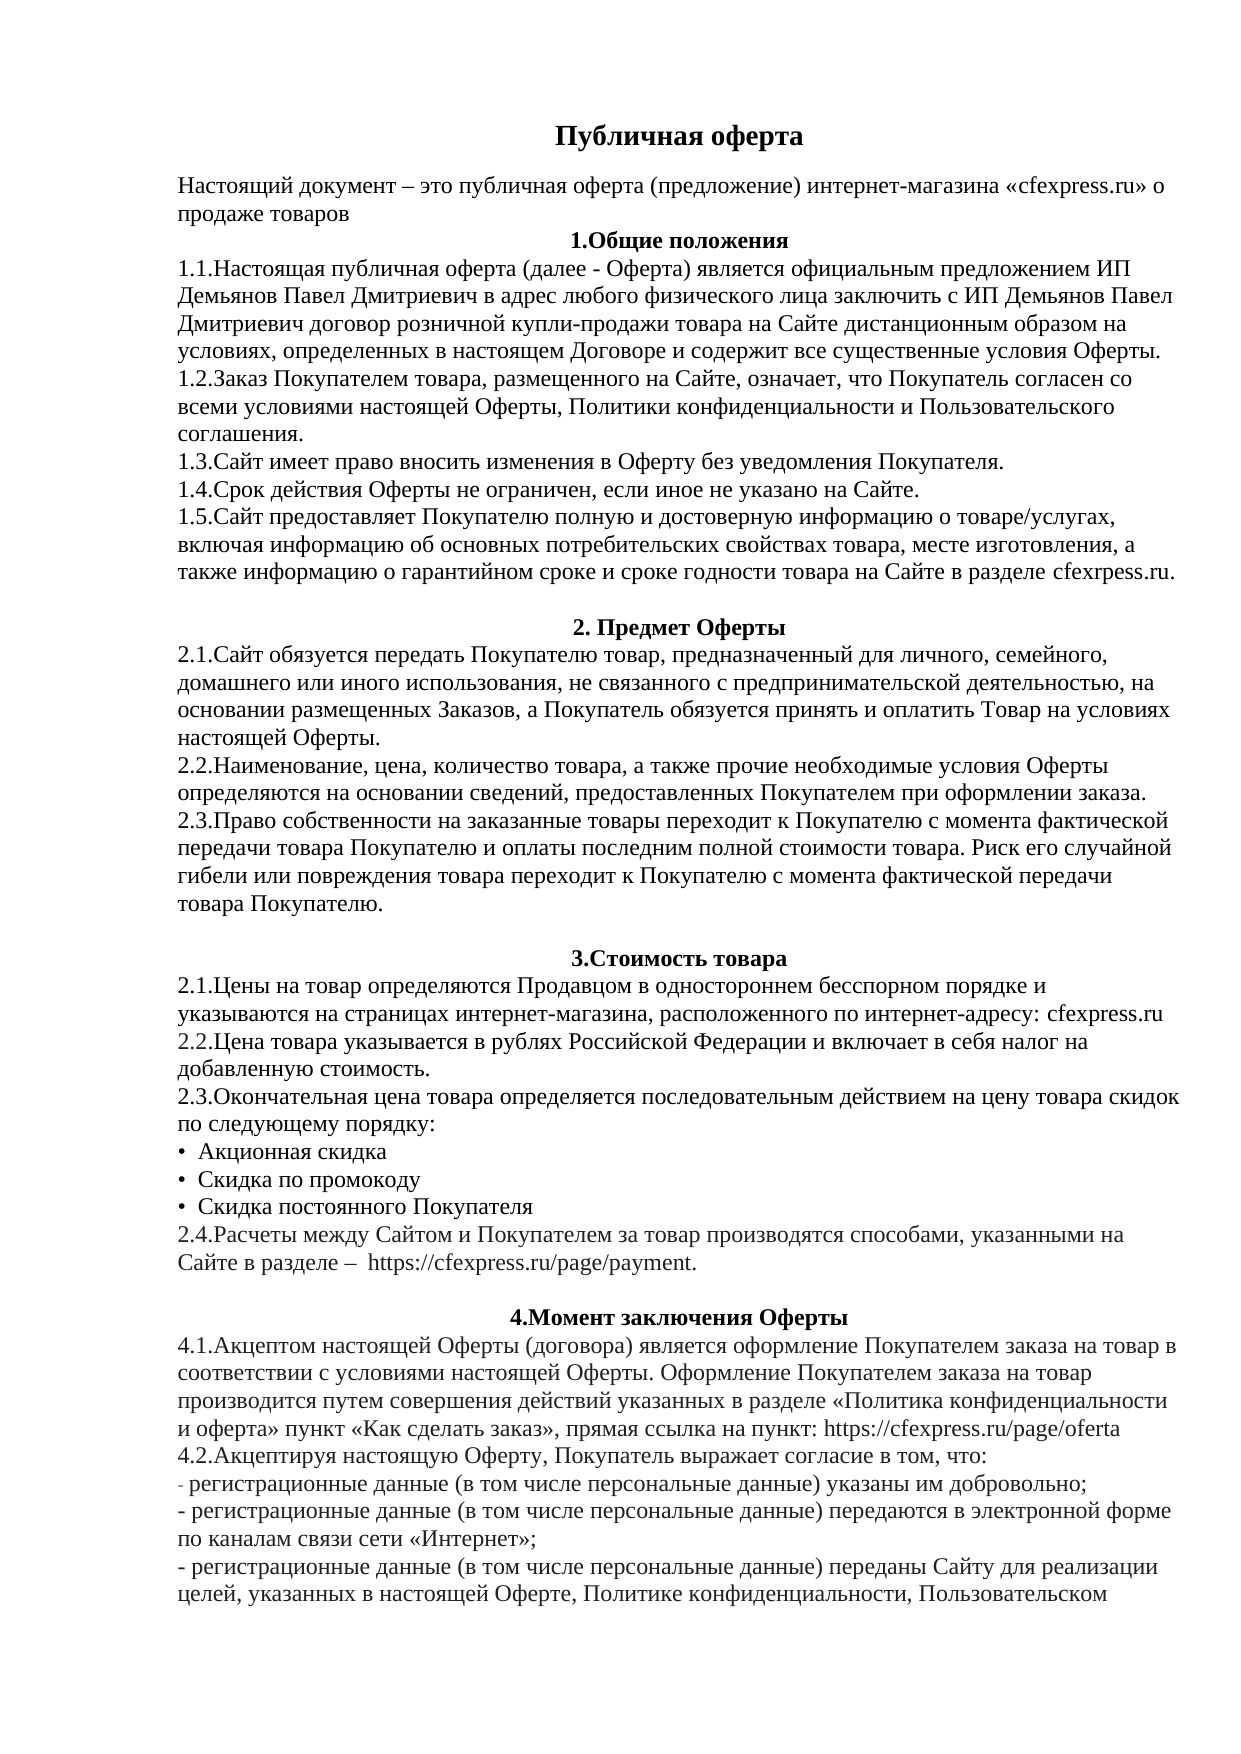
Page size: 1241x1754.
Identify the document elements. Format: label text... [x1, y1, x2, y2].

text 4.2.Акцептируя настоящую Оферту, Покупатель выражает согласие в том, что: [177, 1441, 1181, 1469]
text 2.1.Сайт обязуется передать Покупателю товар, предназначенный для личного, семейного, домашнего или иного использования, не связанного с предпринимательской деятельностью, на основании размещенных Заказов, а Покупатель обязуется принять и оплатить Товар на условиях настоящей Оферты. [177, 640, 1181, 751]
text 1.1.Настоящая публичная оферта (далее - Оферта) является официальным предложением ИП Демьянов Павел Дмитриевич в адрес любого физического лица заключить с ИП Демьянов Павел Дмитриевич договор розничной купли-продажи товара на Сайте дистанционным образом на условиях, определенных в настоящем Договоре и содержит все существенные условия Оферты. [177, 254, 1181, 364]
text 1.2.Заказ Покупателем товара, размещенного на Сайте, означает, что Покупатель согласен со всеми условиями настоящей Оферты, Политики конфиденциальности и Пользовательского соглашения. [177, 364, 1181, 447]
text 3.Стоимость товара [177, 944, 1181, 971]
text 4.1.Акцептом настоящей Оферты (договора) является оформление Покупателем заказа на товар в соответствии с условиями настоящей Оферты. Оформление Покупателем заказа на товар производится путем совершения действий указанных в разделе «Политика конфиденциальности и оферта» пункт «Как сделать заказ», прямая ссылка на пункт: https://cfexpress.ru/page/oferta [177, 1331, 1181, 1441]
text 1.Общие положения [177, 226, 1181, 254]
text Публичная оферта [177, 118, 1181, 152]
text 2.3.Окончательная цена товара определяется последовательным действием на цену товара скидок по следующему порядку: • Акционная скидка • Скидка по промокоду • Скидка постоянного Покупателя [177, 1082, 1181, 1220]
text - регистрационные данные (в том числе персональные данные) указаны им добровольно; [177, 1469, 1181, 1496]
text 1.5.Сайт предоставляет Покупателю полную и достоверную информацию о товаре/услугах, включая информацию об основных потребительских свойствах товара, месте изготовления, а также информацию о гарантийном сроке и сроке годности товара на Сайте в разделе cfexrpess.ru. [177, 502, 1181, 585]
text - регистрационные данные (в том числе персональные данные) передаются в электронной форме по каналам связи сети «Интернет»; [177, 1496, 1181, 1552]
text 2.3.Право собственности на заказанные товары переходит к Покупателю с момента фактической передачи товара Покупателю и оплаты последним полной стоимости товара. Риск его случайной гибели или повреждения товара переходит к Покупателю с момента фактической передачи товара Покупателю. [177, 806, 1181, 916]
text 2.2.Наименование, цена, количество товара, а также прочие необходимые условия Оферты определяются на основании сведений, предоставленных Покупателем при оформлении заказа. [177, 751, 1181, 806]
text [177, 1552, 1181, 1607]
text 1.3.Сайт имеет право вносить изменения в Оферту без уведомления Покупателя. [177, 447, 1181, 474]
text 2. Предмет Оферты [177, 613, 1181, 640]
text 2.1.Цены на товар определяются Продавцом в одностороннем бесспорном порядке и указываются на страницах интернет-магазина, расположенного по интернет-адресу: cfexpress.ru [177, 971, 1181, 1027]
text 1.4.Срок действия Оферты не ограничен, если иное не указано на Сайте. [177, 474, 1181, 502]
text 2.4.Расчеты между Сайтом и Покупателем за товар производятся способами, указанными на Сайте в разделе – https://cfexpress.ru/page/payment. [177, 1220, 1181, 1276]
text 4.Момент заключения Оферты [177, 1303, 1181, 1331]
text 2.2.Цена товара указывается в рублях Российской Федерации и включает в себя налог на добавленную стоимость. [177, 1027, 1181, 1082]
text Настоящий документ – это публичная оферта (предложение) интернет-магазина «cfexpress.ru» о продаже товаров [177, 171, 1181, 226]
